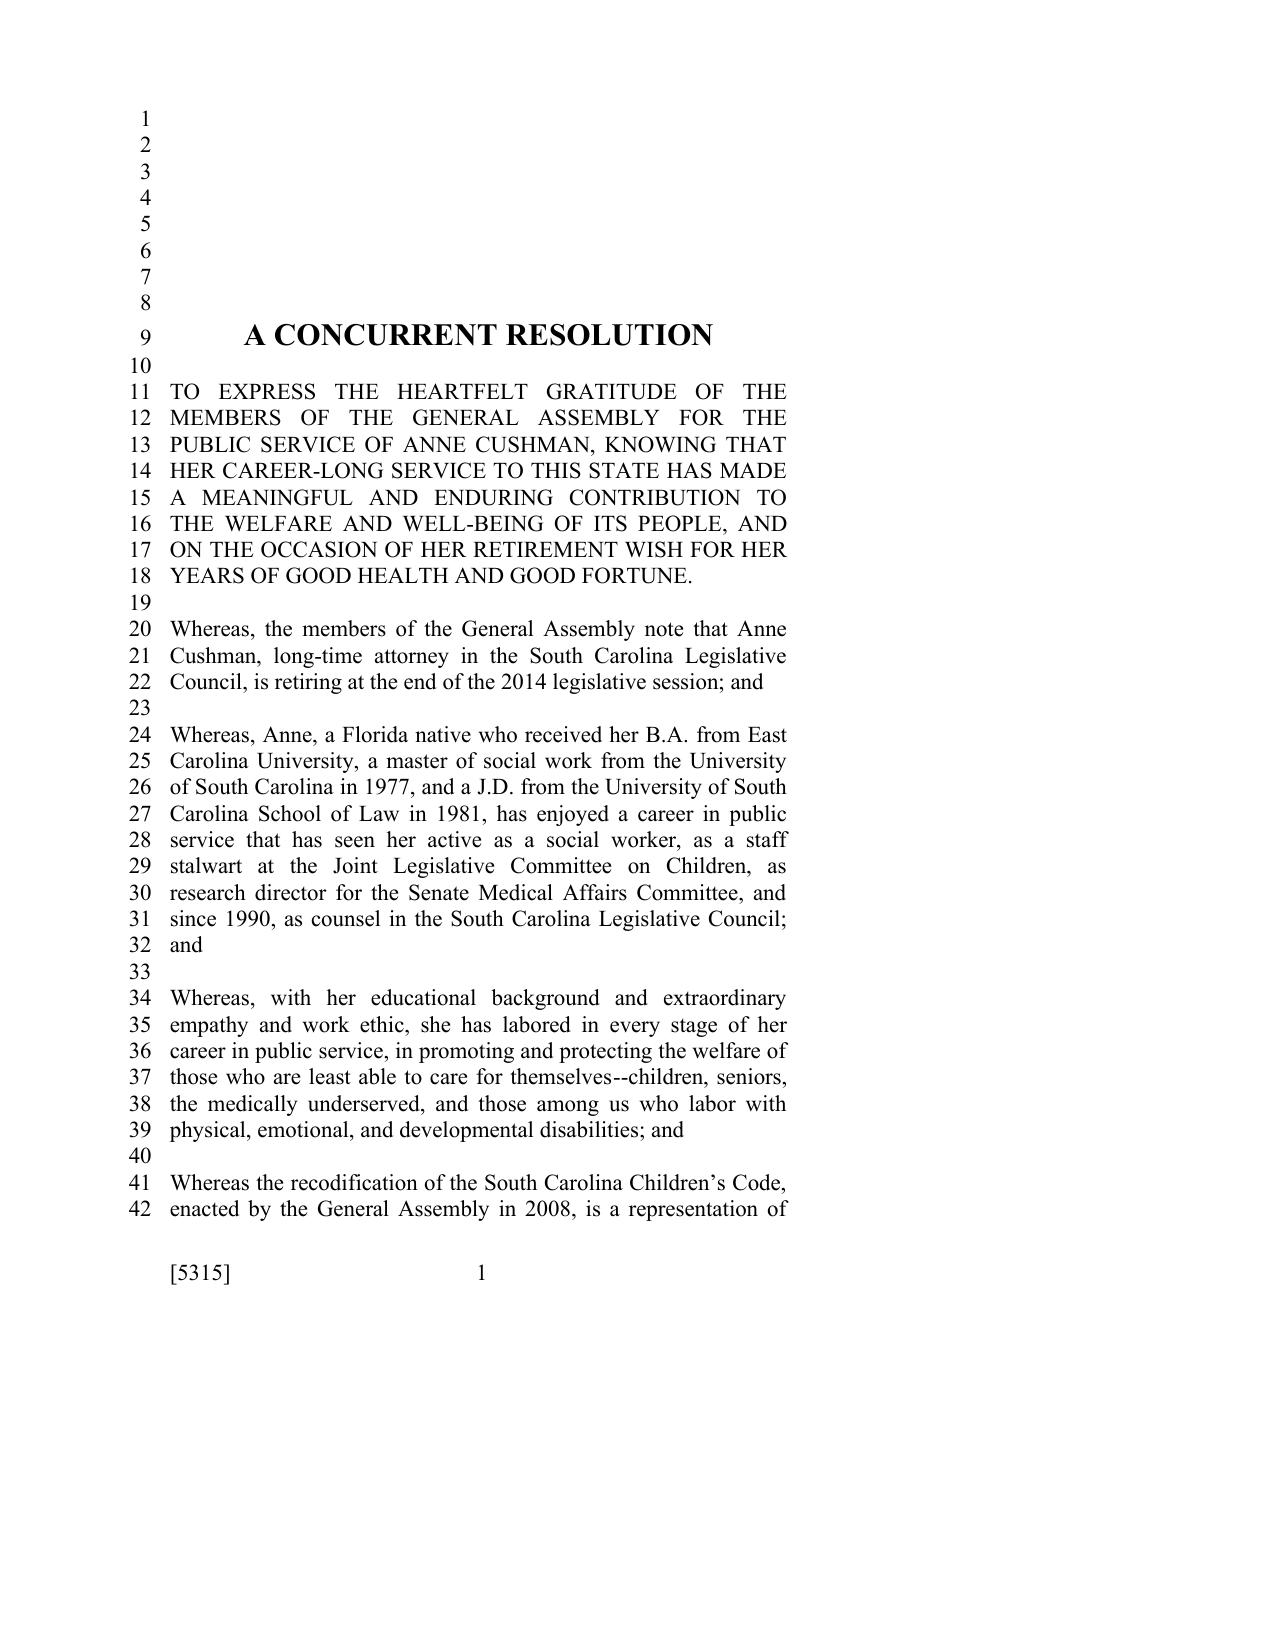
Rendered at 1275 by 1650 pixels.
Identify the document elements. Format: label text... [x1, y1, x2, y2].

text A CONCURRENT RESOLUTION [169, 316, 787, 352]
text Whereas, the members of the General Assembly note that Anne Cushman, long-time attorney in the South Carolina Legislative Council, is retiring at the end of the 2014 legislative session; and [169, 615, 787, 694]
text Whereas, with her educational background and extraordinary empathy and work ethic, she has labored in every stage of her career in public service, in promoting and protecting the welfare of those who are least able to care for themselves--children, seniors, the medically underserved, and those among us who labor with physical, emotional, and developmental disabilities; and [169, 984, 787, 1142]
text Whereas, Anne, a Florida native who received her B.A. from East Carolina University, a master of social work from the University of South Carolina in 1977, and a J.D. from the University of South Carolina School of Law in 1981, has enjoyed a career in public service that has seen her active as a social worker, as a staff stalwart at the Joint Legislative Committee on Children, as research director for the Senate Medical Affairs Committee, and since 1990, as counsel in the South Carolina Legislative Council; and [169, 721, 787, 958]
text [169, 1169, 787, 1221]
text TO EXPRESS THE HEARTFELT GRATITUDE OF THE MEMBERS OF THE GENERAL ASSEMBLY FOR THE PUBLIC SERVICE OF ANNE CUSHMAN, KNOWING THAT HER CAREER-LONG SERVICE TO THIS STATE HAS MADE A MEANINGFUL AND ENDURING CONTRIBUTION TO THE WELFARE AND WELL-BEING OF ITS PEOPLE, AND ON THE OCCASION OF HER RETIREMENT WISH FOR HER YEARS OF GOOD HEALTH AND GOOD FORTUNE. [169, 378, 787, 589]
